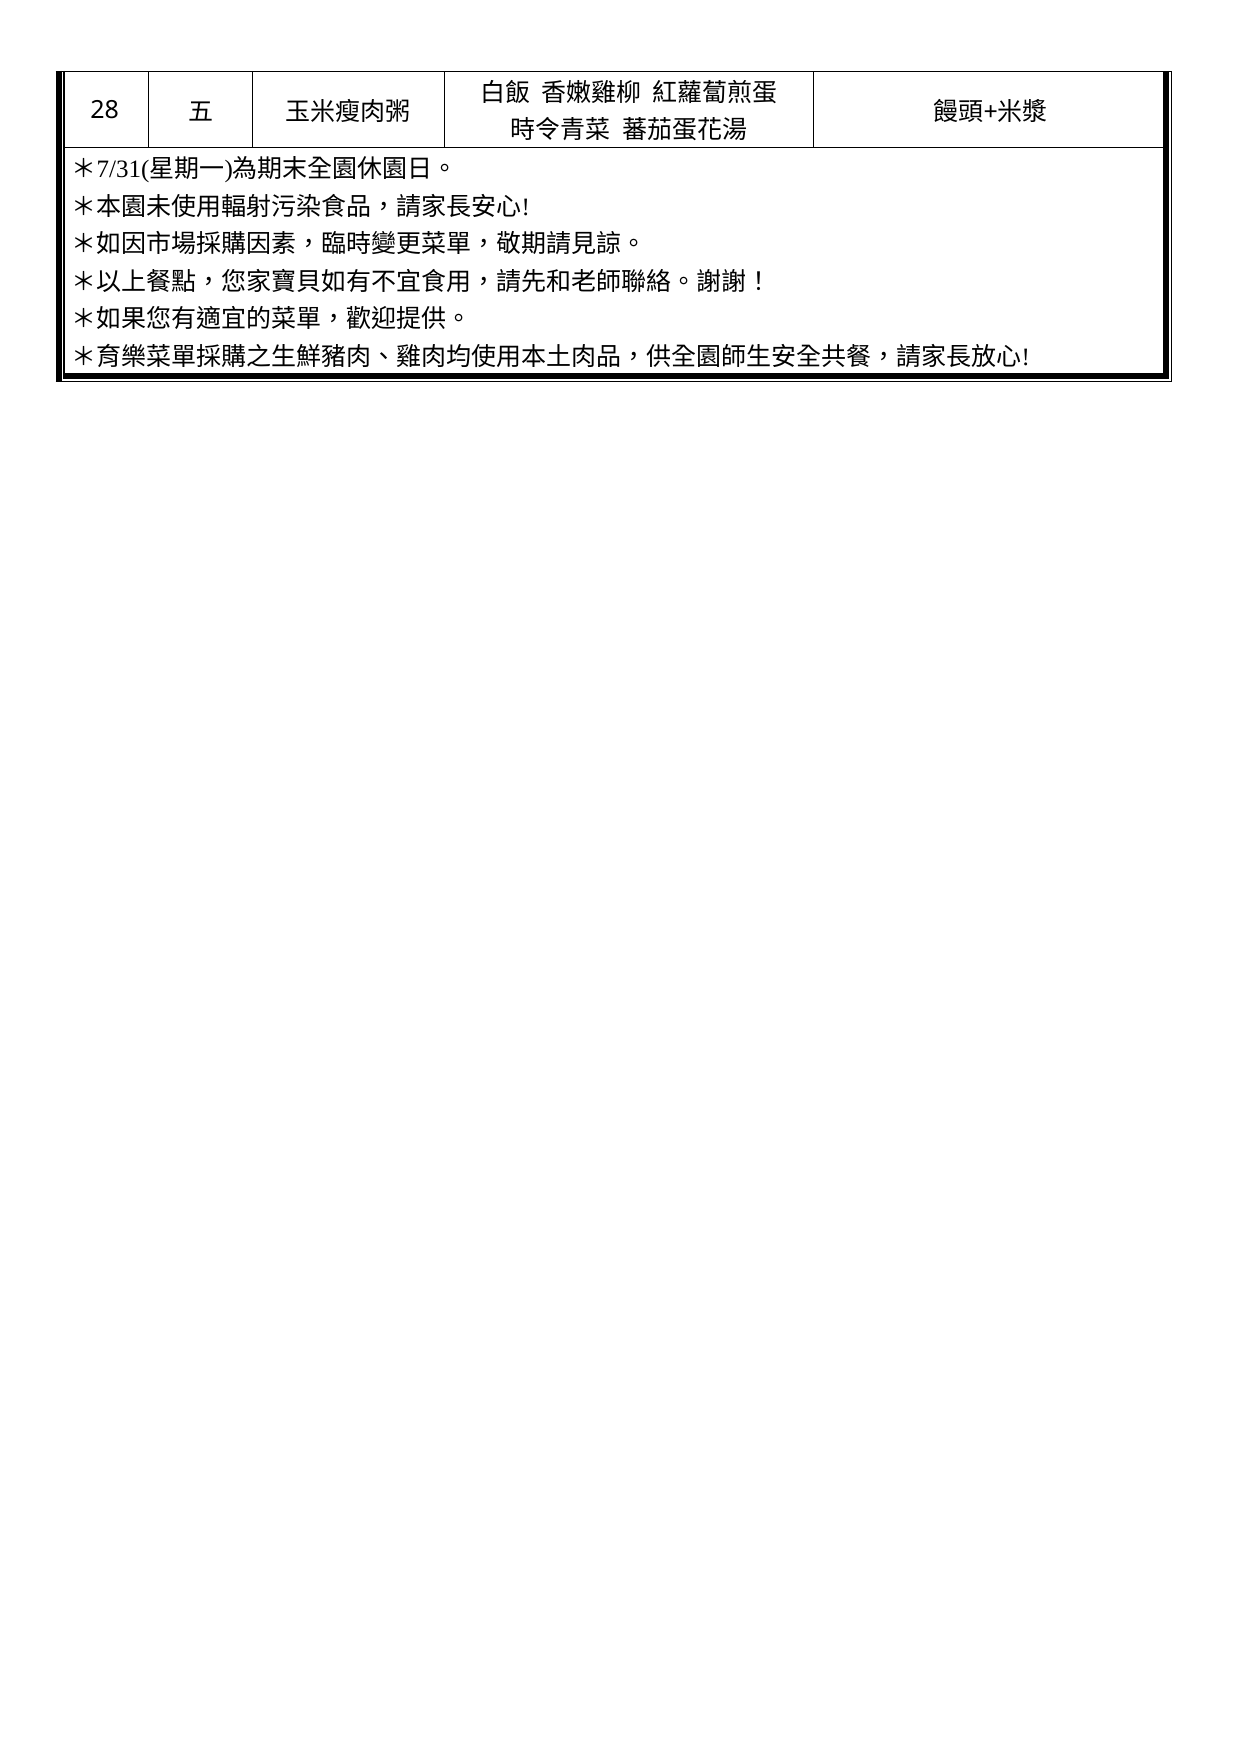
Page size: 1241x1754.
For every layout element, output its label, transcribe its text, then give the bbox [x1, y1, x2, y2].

table_cell 玉米瘦肉粥 [253, 72, 444, 147]
table_cell 28 [65, 72, 148, 147]
table_cell 五 [149, 72, 252, 147]
table_cell 饅頭+米漿 [814, 72, 1163, 147]
table_cell 白飯 香嫩雞柳 紅蘿蔔煎蛋 時令青菜 蕃茄蛋花湯 [445, 72, 813, 147]
table_cell ＊7/31(星期一)為期末全園休園日。 ＊本園未使用輻射污染食品，請家長安心! ＊如因市場採購因素，臨時變更菜單，敬期請見諒。 ＊以上餐點，您家寶貝如有不宜食用，請先和老師聯絡。謝謝！ ＊如果您有適宜的菜單，歡迎提供。 ＊育樂菜單採購之生鮮豬肉、雞肉均使用本土肉品，供全園師生安全共餐，請家長放心! [65, 148, 1163, 373]
